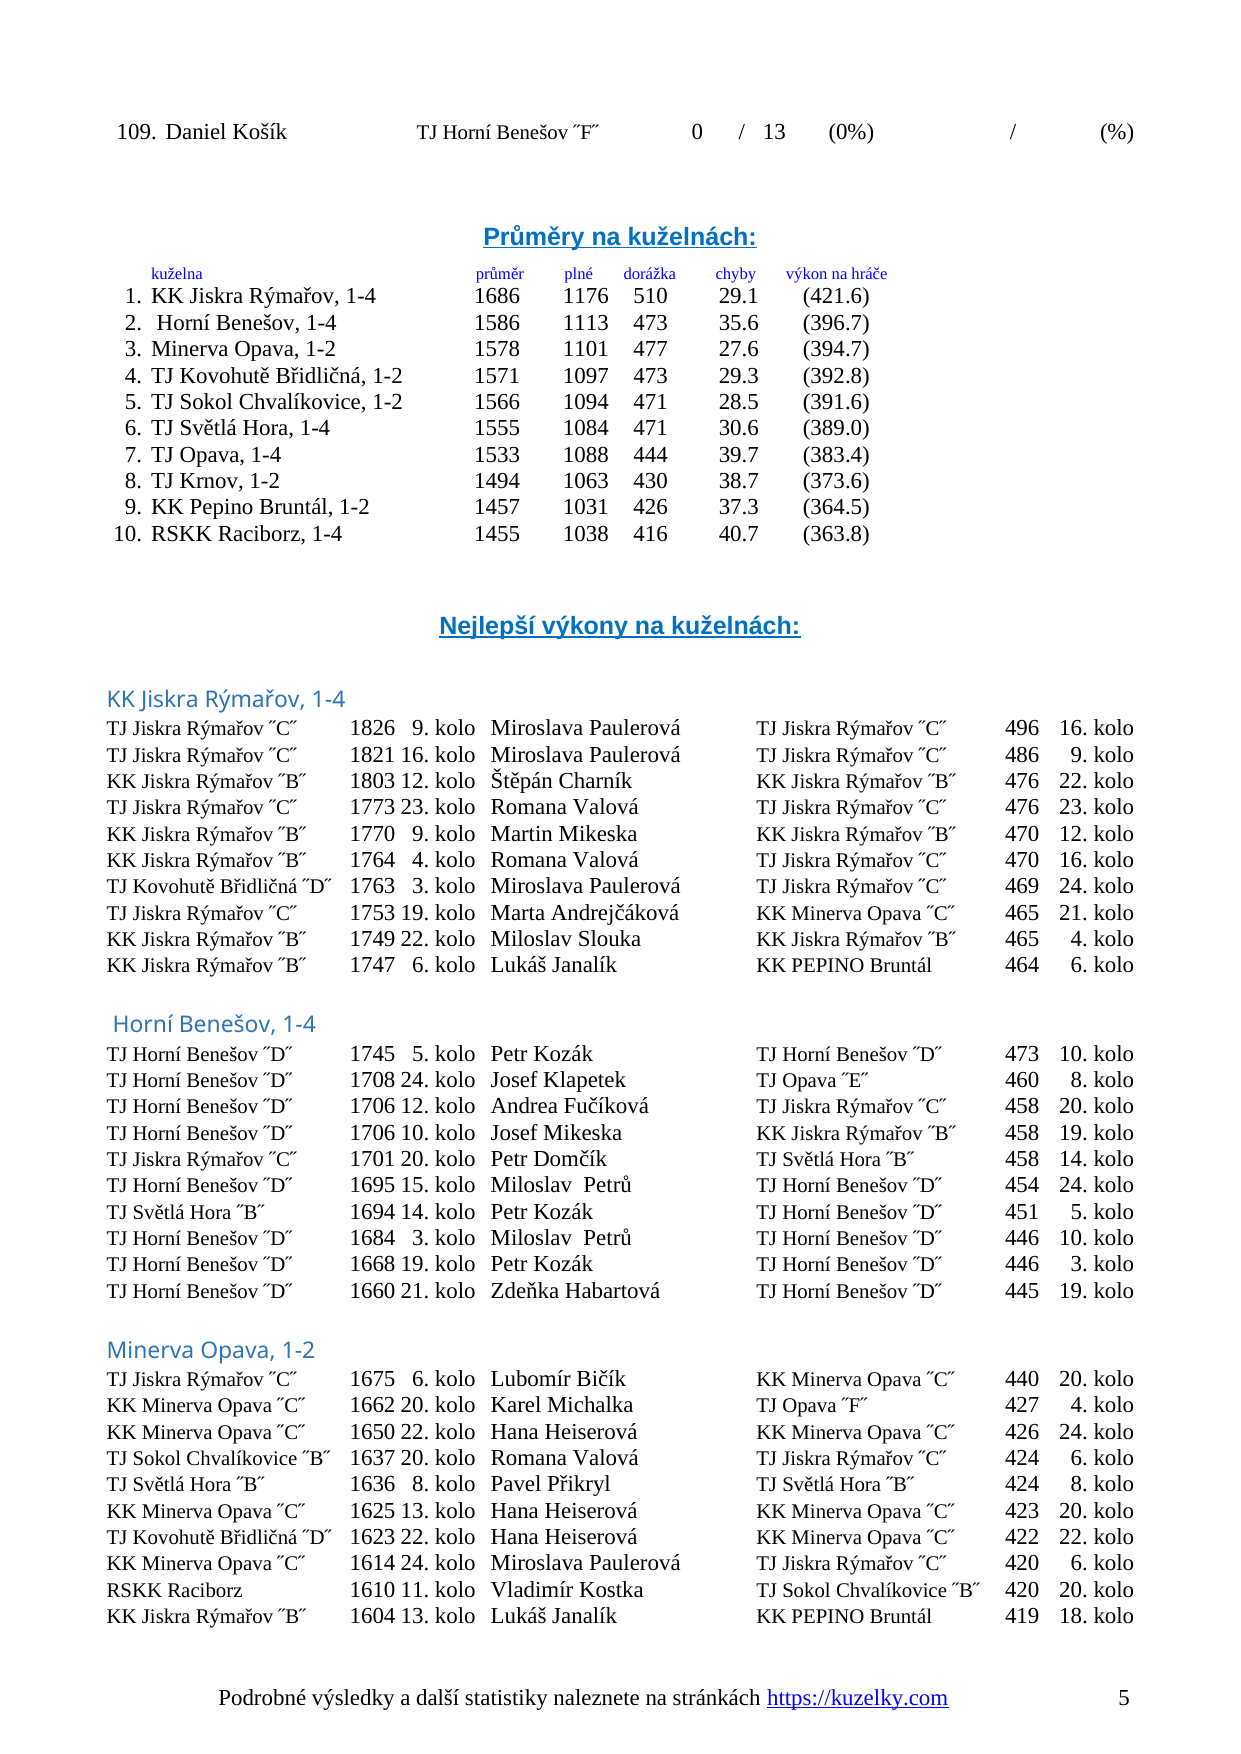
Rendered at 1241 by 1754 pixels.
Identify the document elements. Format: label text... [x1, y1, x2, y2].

text KK Jiskra Rýmařov ˝B˝ 1604 13. kolo Lukáš Janalík KK PEPINO Bruntál 419 18. kolo [106, 1602, 1134, 1628]
text TJ Horní Benešov ˝D˝ 1706 12. kolo Andrea Fučíková TJ Jiskra Rýmařov ˝C˝ 458 20. kolo [106, 1092, 1134, 1119]
subtitle KK Jiskra Rýmařov, 1-4 [106, 683, 1134, 714]
text TJ Horní Benešov ˝D˝ 1695 15. kolo Miloslav Petrů TJ Horní Benešov ˝D˝ 454 24. kolo [106, 1171, 1134, 1198]
text TJ Jiskra Rýmařov ˝C˝ 1821 16. kolo Miroslava Paulerová TJ Jiskra Rýmařov ˝C˝ 486 9. kolo [106, 741, 1134, 767]
text KK Minerva Opava ˝C˝ 1662 20. kolo Karel Michalka TJ Opava ˝F˝ 427 4. kolo [106, 1391, 1134, 1418]
text TJ Jiskra Rýmařov ˝C˝ 1773 23. kolo Romana Valová TJ Jiskra Rýmařov ˝C˝ 476 23. kolo [106, 793, 1134, 820]
text TJ Kovohutě Břidličná ˝D˝ 1623 22. kolo Hana Heiserová KK Minerva Opava ˝C˝ 422 22. kolo [106, 1523, 1134, 1549]
text KK Minerva Opava ˝C˝ 1614 24. kolo Miroslava Paulerová TJ Jiskra Rýmařov ˝C˝ 420 6. kolo [106, 1549, 1134, 1576]
text TJ Horní Benešov ˝D˝ 1745 5. kolo Petr Kozák TJ Horní Benešov ˝D˝ 473 10. kolo [106, 1040, 1134, 1066]
text TJ Horní Benešov ˝D˝ 1706 10. kolo Josef Mikeska KK Jiskra Rýmařov ˝B˝ 458 19. kolo [106, 1119, 1134, 1145]
text KK Minerva Opava ˝C˝ 1625 13. kolo Hana Heiserová KK Minerva Opava ˝C˝ 423 20. kolo [106, 1497, 1134, 1523]
text TJ Horní Benešov ˝D˝ 1660 21. kolo Zdeňka Habartová TJ Horní Benešov ˝D˝ 445 19. kolo [106, 1277, 1134, 1303]
text TJ Sokol Chvalíkovice ˝B˝ 1637 20. kolo Romana Valová TJ Jiskra Rýmařov ˝C˝ 424 6. kolo [106, 1444, 1134, 1470]
text 6. TJ Světlá Hora, 1-4 1555 1084 471 30.6 (389.0) [106, 414, 1134, 441]
text KK Jiskra Rýmařov ˝B˝ 1770 9. kolo Martin Mikeska KK Jiskra Rýmařov ˝B˝ 470 12. kolo [106, 820, 1134, 846]
text TJ Horní Benešov ˝D˝ 1668 19. kolo Petr Kozák TJ Horní Benešov ˝D˝ 446 3. kolo [106, 1251, 1134, 1277]
text TJ Světlá Hora ˝B˝ 1694 14. kolo Petr Kozák TJ Horní Benešov ˝D˝ 451 5. kolo [106, 1198, 1134, 1224]
text KK Jiskra Rýmařov ˝B˝ 1747 6. kolo Lukáš Janalík KK PEPINO Bruntál 464 6. kolo [106, 952, 1134, 978]
text TJ Světlá Hora ˝B˝ 1636 8. kolo Pavel Přikryl TJ Světlá Hora ˝B˝ 424 8. kolo [106, 1470, 1134, 1497]
text 3. Minerva Opava, 1-2 1578 1101 477 27.6 (394.7) [106, 335, 1134, 362]
text KK Jiskra Rýmařov ˝B˝ 1764 4. kolo Romana Valová TJ Jiskra Rýmařov ˝C˝ 470 16. kolo [106, 846, 1134, 872]
text TJ Jiskra Rýmařov ˝C˝ 1826 9. kolo Miroslava Paulerová TJ Jiskra Rýmařov ˝C˝ 496 16. kolo [106, 714, 1134, 741]
text TJ Horní Benešov ˝D˝ 1708 24. kolo Josef Klapetek TJ Opava ˝E˝ 460 8. kolo [106, 1066, 1134, 1092]
text 7. TJ Opava, 1-4 1533 1088 444 39.7 (383.4) [106, 441, 1134, 467]
subtitle Horní Benešov, 1-4 [106, 1008, 1134, 1040]
text TJ Jiskra Rýmařov ˝C˝ 1675 6. kolo Lubomír Bičík KK Minerva Opava ˝C˝ 440 20. kolo [106, 1365, 1134, 1391]
text kuželna průměr plné dorážka chyby výkon na hráče [106, 263, 1134, 283]
text Průměry na kuželnách: [94, 222, 1145, 251]
text TJ Kovohutě Břidličná ˝D˝ 1763 3. kolo Miroslava Paulerová TJ Jiskra Rýmařov ˝C˝ 469 24. kolo [106, 872, 1134, 899]
text RSKK Raciborz 1610 11. kolo Vladimír Kostka TJ Sokol Chvalíkovice ˝B˝ 420 20. kolo [106, 1576, 1134, 1602]
text 1. KK Jiskra Rýmařov, 1-4 1686 1176 510 29.1 (421.6) [106, 283, 1134, 309]
text 10. RSKK Raciborz, 1-4 1455 1038 416 40.7 (363.8) [106, 520, 1134, 546]
text Nejlepší výkony na kuželnách: [94, 611, 1145, 640]
text 109. Daniel Košík TJ Horní Benešov ˝F˝ 0 / 13 (0%) / (%) [106, 118, 1134, 144]
text 4. TJ Kovohutě Břidličná, 1-2 1571 1097 473 29.3 (392.8) [106, 362, 1134, 388]
text KK Minerva Opava ˝C˝ 1650 22. kolo Hana Heiserová KK Minerva Opava ˝C˝ 426 24. kolo [106, 1418, 1134, 1444]
subtitle Minerva Opava, 1-2 [106, 1334, 1134, 1365]
text 8. TJ Krnov, 1-2 1494 1063 430 38.7 (373.6) [106, 467, 1134, 493]
text KK Jiskra Rýmařov ˝B˝ 1803 12. kolo Štěpán Charník KK Jiskra Rýmařov ˝B˝ 476 22. kolo [106, 767, 1134, 793]
text KK Jiskra Rýmařov ˝B˝ 1749 22. kolo Miloslav Slouka KK Jiskra Rýmařov ˝B˝ 465 4. kolo [106, 925, 1134, 952]
text 5. TJ Sokol Chvalíkovice, 1-2 1566 1094 471 28.5 (391.6) [106, 388, 1134, 414]
text TJ Horní Benešov ˝D˝ 1684 3. kolo Miloslav Petrů TJ Horní Benešov ˝D˝ 446 10. kolo [106, 1224, 1134, 1251]
text 2. Horní Benešov, 1-4 1586 1113 473 35.6 (396.7) [106, 309, 1134, 335]
text TJ Jiskra Rýmařov ˝C˝ 1753 19. kolo Marta Andrejčáková KK Minerva Opava ˝C˝ 465 21. kolo [106, 899, 1134, 925]
text 9. KK Pepino Bruntál, 1-2 1457 1031 426 37.3 (364.5) [106, 493, 1134, 520]
text TJ Jiskra Rýmařov ˝C˝ 1701 20. kolo Petr Domčík TJ Světlá Hora ˝B˝ 458 14. kolo [106, 1145, 1134, 1171]
